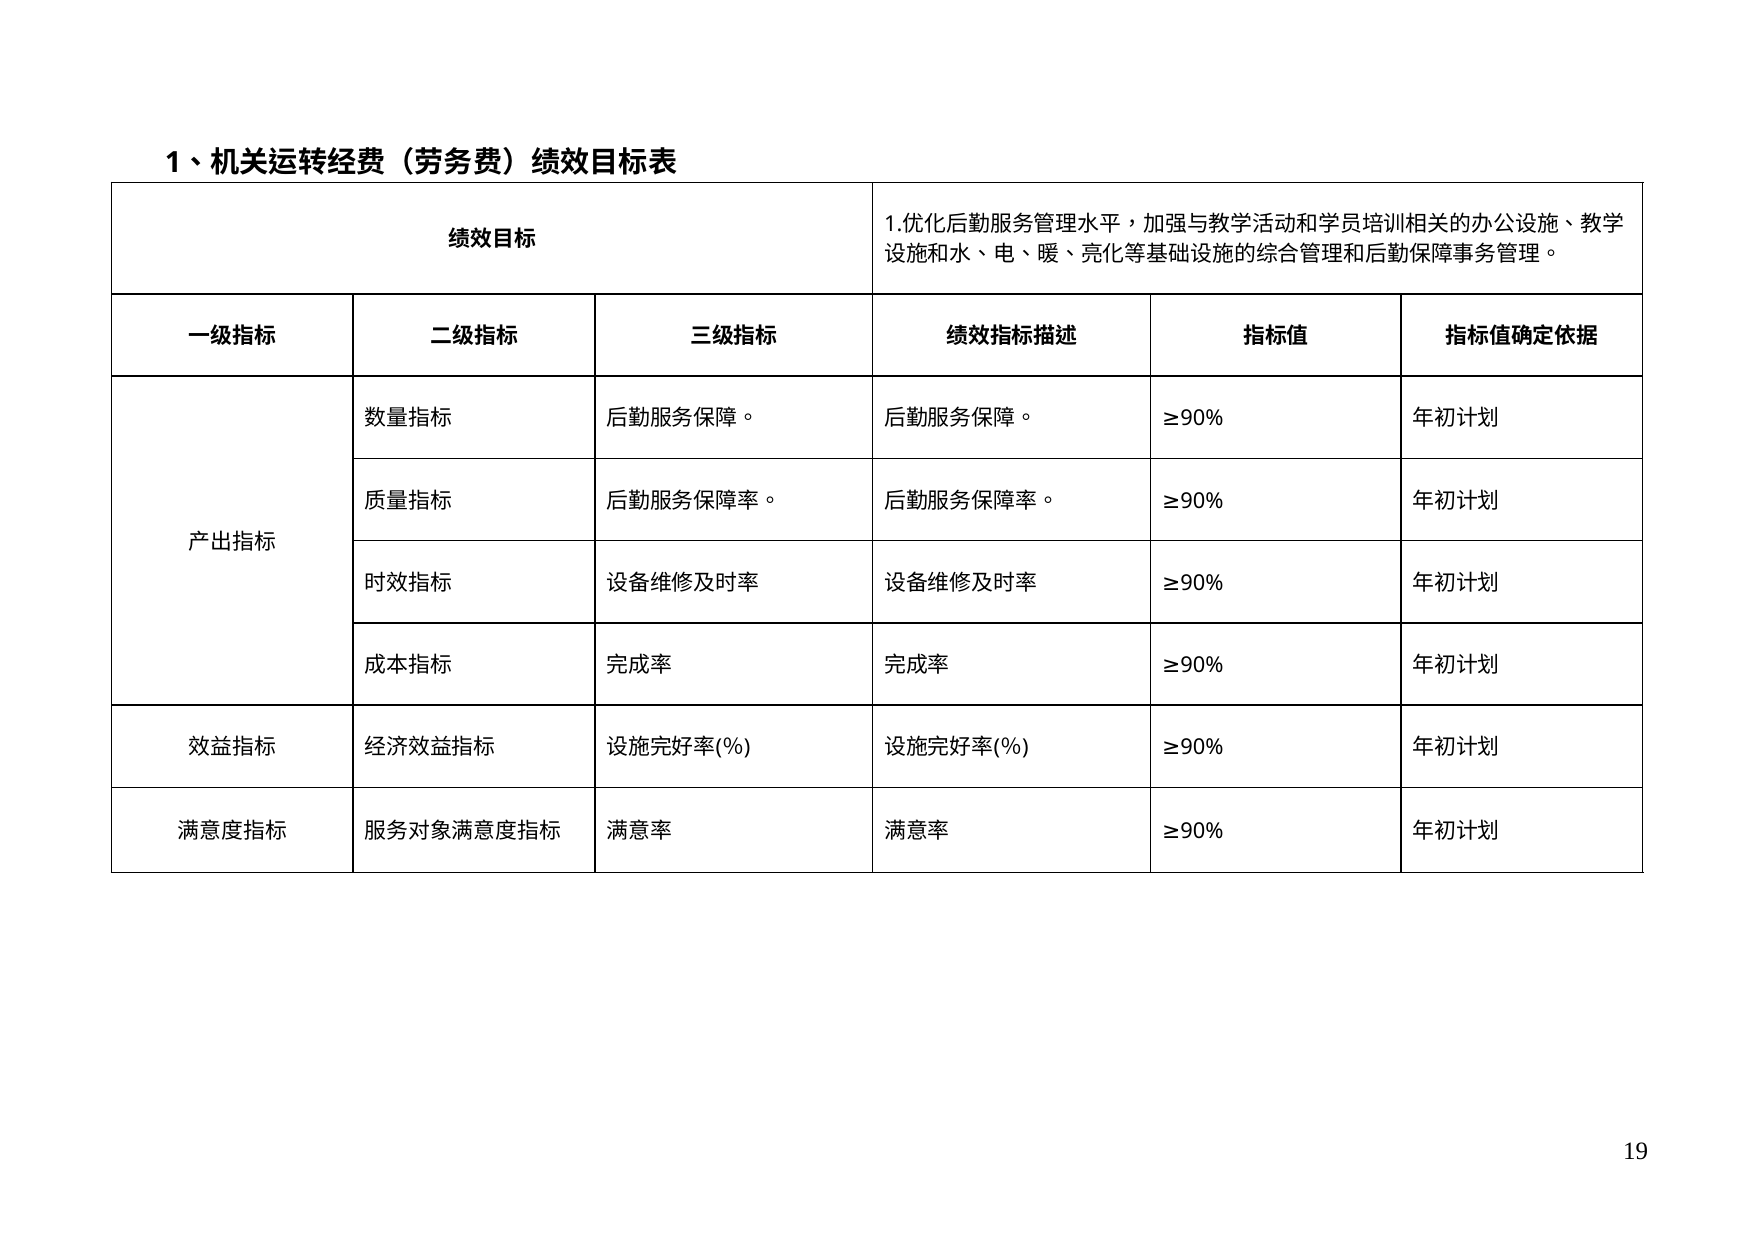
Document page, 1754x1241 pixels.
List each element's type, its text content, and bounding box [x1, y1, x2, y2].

table_cell 完成率 [873, 624, 1150, 704]
table_cell 后勤服务保障。 [873, 377, 1150, 458]
table_cell ≥90% [1151, 706, 1400, 786]
table_header 1.优化后勤服务管理水平，加强与教学活动和学员培训相关的办公设施、教学设施和水、电、暖、亮化等基础设施的综合管理和后勤保障事务管理。 [873, 183, 1642, 293]
table_cell 数量指标 [354, 377, 594, 458]
table_cell 年初计划 [1402, 377, 1642, 458]
table_cell 产出指标 [112, 377, 352, 704]
table_cell 年初计划 [1402, 788, 1642, 872]
table_cell 年初计划 [1402, 541, 1642, 622]
table_cell 年初计划 [1402, 459, 1642, 540]
table_cell 效益指标 [112, 706, 352, 786]
table_cell 质量指标 [354, 459, 594, 540]
table_cell 设备维修及时率 [596, 541, 872, 622]
table_cell 完成率 [596, 624, 872, 704]
table_cell 经济效益指标 [354, 706, 594, 786]
table_cell ≥90% [1151, 459, 1400, 540]
table_cell 年初计划 [1402, 624, 1642, 704]
table_cell 一级指标 [112, 295, 352, 375]
table_cell 年初计划 [1402, 706, 1642, 786]
table_cell 指标值确定依据 [1402, 295, 1642, 375]
table_cell 设备维修及时率 [873, 541, 1150, 622]
table_cell ≥90% [1151, 377, 1400, 458]
text 1、机关运转经费（劳务费）绩效目标表 [106, 142, 1648, 181]
table_cell 绩效指标描述 [873, 295, 1150, 375]
table_cell 二级指标 [354, 295, 594, 375]
table_cell 满意率 [596, 788, 872, 872]
table_cell 设施完好率(％) [873, 706, 1150, 786]
table_cell 后勤服务保障率。 [596, 459, 872, 540]
table_cell 后勤服务保障率。 [873, 459, 1150, 540]
table_cell 服务对象满意度指标 [354, 788, 594, 872]
table_cell 时效指标 [354, 541, 594, 622]
table_cell 设施完好率(％) [596, 706, 872, 786]
table_cell 成本指标 [354, 624, 594, 704]
table_cell ≥90% [1151, 788, 1400, 872]
table_header 绩效目标 [112, 183, 872, 293]
table_cell 满意率 [873, 788, 1150, 872]
table_cell 后勤服务保障。 [596, 377, 872, 458]
table_cell 指标值 [1151, 295, 1400, 375]
table_cell 三级指标 [596, 295, 872, 375]
table_cell ≥90% [1151, 541, 1400, 622]
table_cell ≥90% [1151, 624, 1400, 704]
table_cell 满意度指标 [112, 788, 352, 872]
